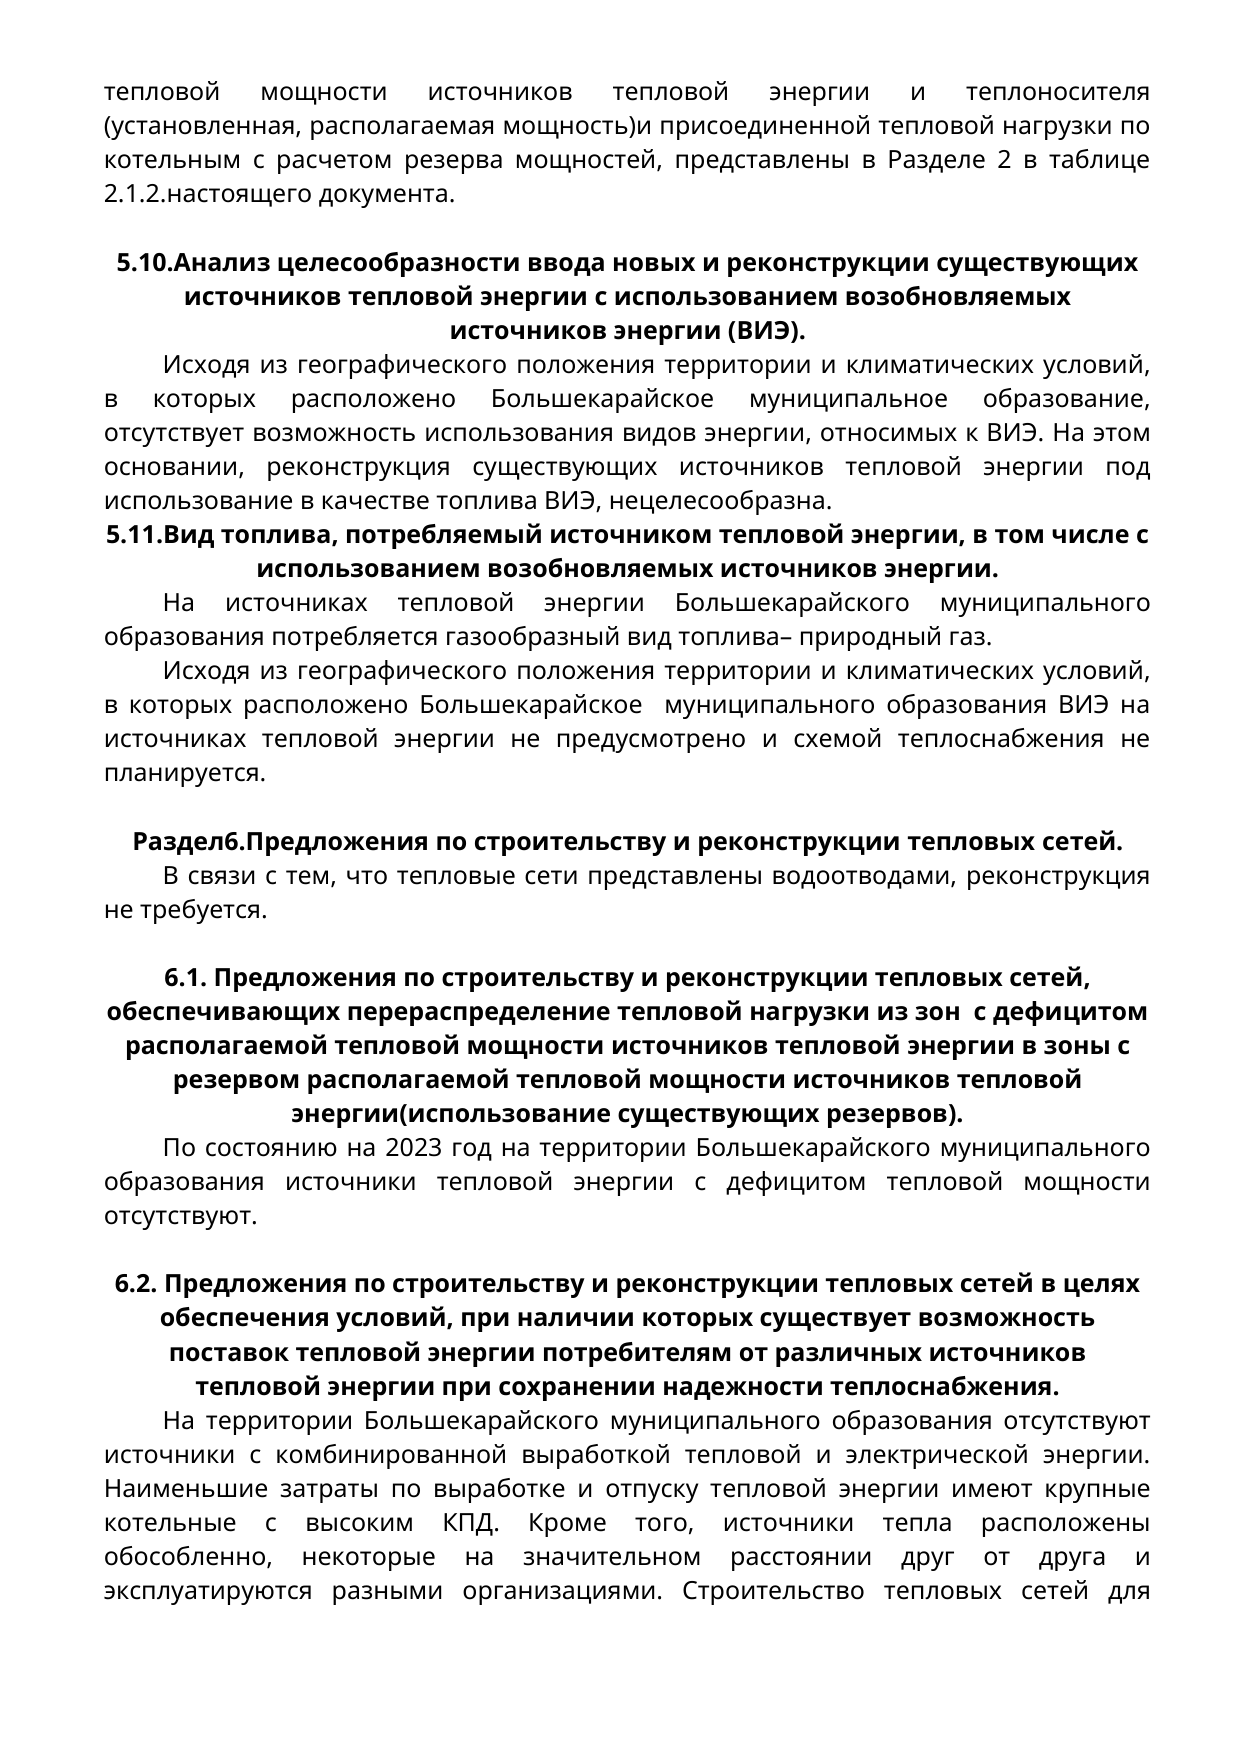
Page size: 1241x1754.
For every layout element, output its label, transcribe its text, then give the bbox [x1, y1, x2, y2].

text По состоянию на 2023 год на территории Большекарайского муниципального образования источники тепловой энергии с дефицитом тепловой мощности отсутствуют. [103, 1130, 1152, 1232]
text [103, 74, 1152, 210]
text В связи с тем, что тепловые сети представлены водоотводами, реконструкция не требуется. [103, 857, 1152, 925]
text Раздел6.Предложения по строительству и реконструкции тепловых сетей. [103, 823, 1152, 857]
text На источниках тепловой энергии Большекарайского муниципального образования потребляется газообразный вид топлива– природный газ. [103, 585, 1152, 653]
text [103, 1402, 1152, 1607]
text 6.1. Предложения по строительству и реконструкции тепловых сетей, обеспечивающих перераспределение тепловой нагрузки из зон с дефицитом располагаемой тепловой мощности источников тепловой энергии в зоны с резервом располагаемой тепловой мощности источников тепловой энергии(использование существующих резервов). [103, 959, 1152, 1130]
text 6.2. Предложения по строительству и реконструкции тепловых сетей в целях обеспечения условий, при наличии которых существует возможность поставок тепловой энергии потребителям от различных источников тепловой энергии при сохранении надежности теплоснабжения. [103, 1266, 1152, 1402]
text Исходя из географического положения территории и климатических условий, в которых расположено Большекарайское муниципального образования ВИЭ на источниках тепловой энергии не предусмотрено и схемой теплоснабжения не планируется. [103, 653, 1152, 789]
text Исходя из географического положения территории и климатических условий, в которых расположено Большекарайское муниципальное образование, отсутствует возможность использования видов энергии, относимых к ВИЭ. На этом основании, реконструкция существующих источников тепловой энергии под использование в качестве топлива ВИЭ, нецелесообразна. [103, 346, 1152, 517]
text 5.10.Анализ целесообразности ввода новых и реконструкции существующих источников тепловой энергии с использованием возобновляемых источников энергии (ВИЭ). [103, 244, 1152, 346]
text 5.11.Вид топлива, потребляемый источником тепловой энергии, в том числе с использованием возобновляемых источников энергии. [103, 517, 1152, 585]
